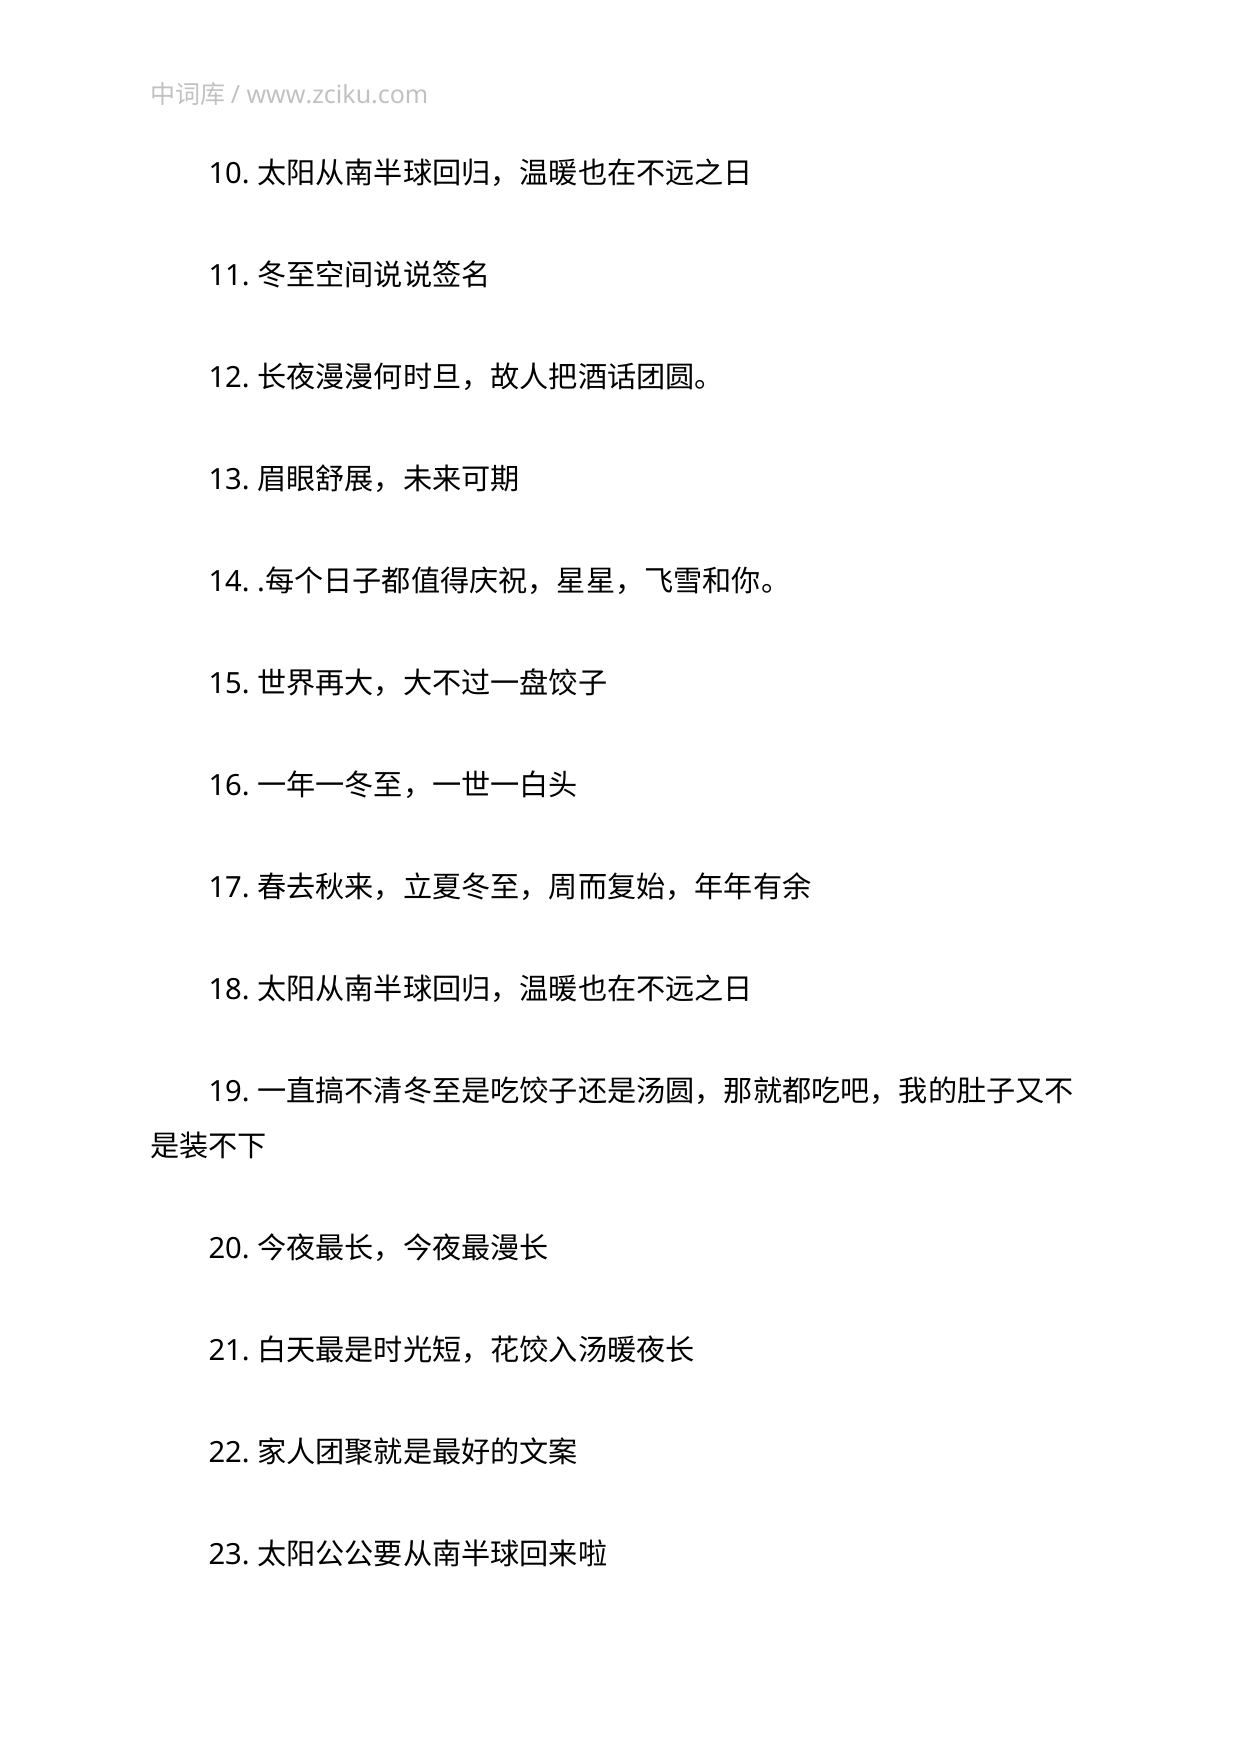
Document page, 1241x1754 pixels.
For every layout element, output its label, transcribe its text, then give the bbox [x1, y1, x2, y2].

text 19. 一直搞不清冬至是吃饺子还是汤圆，那就都吃吧，我的肚子又不是装不下 [150, 1068, 1090, 1165]
text 16. 一年一冬至，一世一白头 [150, 762, 1090, 804]
text 22. 家人团聚就是最好的文案 [150, 1428, 1090, 1471]
text 12. 长夜漫漫何时旦，故人把酒话团圆。 [150, 354, 1090, 396]
text 15. 世界再大，大不过一盘饺子 [150, 660, 1090, 702]
text 21. 白天最是时光短，花饺入汤暖夜长 [150, 1327, 1090, 1369]
text 11. 冬至空间说说签名 [150, 252, 1090, 294]
text 20. 今夜最长，今夜最漫长 [150, 1224, 1090, 1267]
text 13. 眉眼舒展，未来可期 [150, 456, 1090, 498]
text 18. 太阳从南半球回归，温暖也在不远之日 [150, 966, 1090, 1008]
text 17. 春去秋来，立夏冬至，周而复始，年年有余 [150, 864, 1090, 906]
text 10. 太阳从南半球回归，温暖也在不远之日 [150, 150, 1090, 192]
text 14. .每个日子都值得庆祝，星星，飞雪和你。 [150, 558, 1090, 600]
text 23. 太阳公公要从南半球回来啦 [150, 1531, 1090, 1573]
